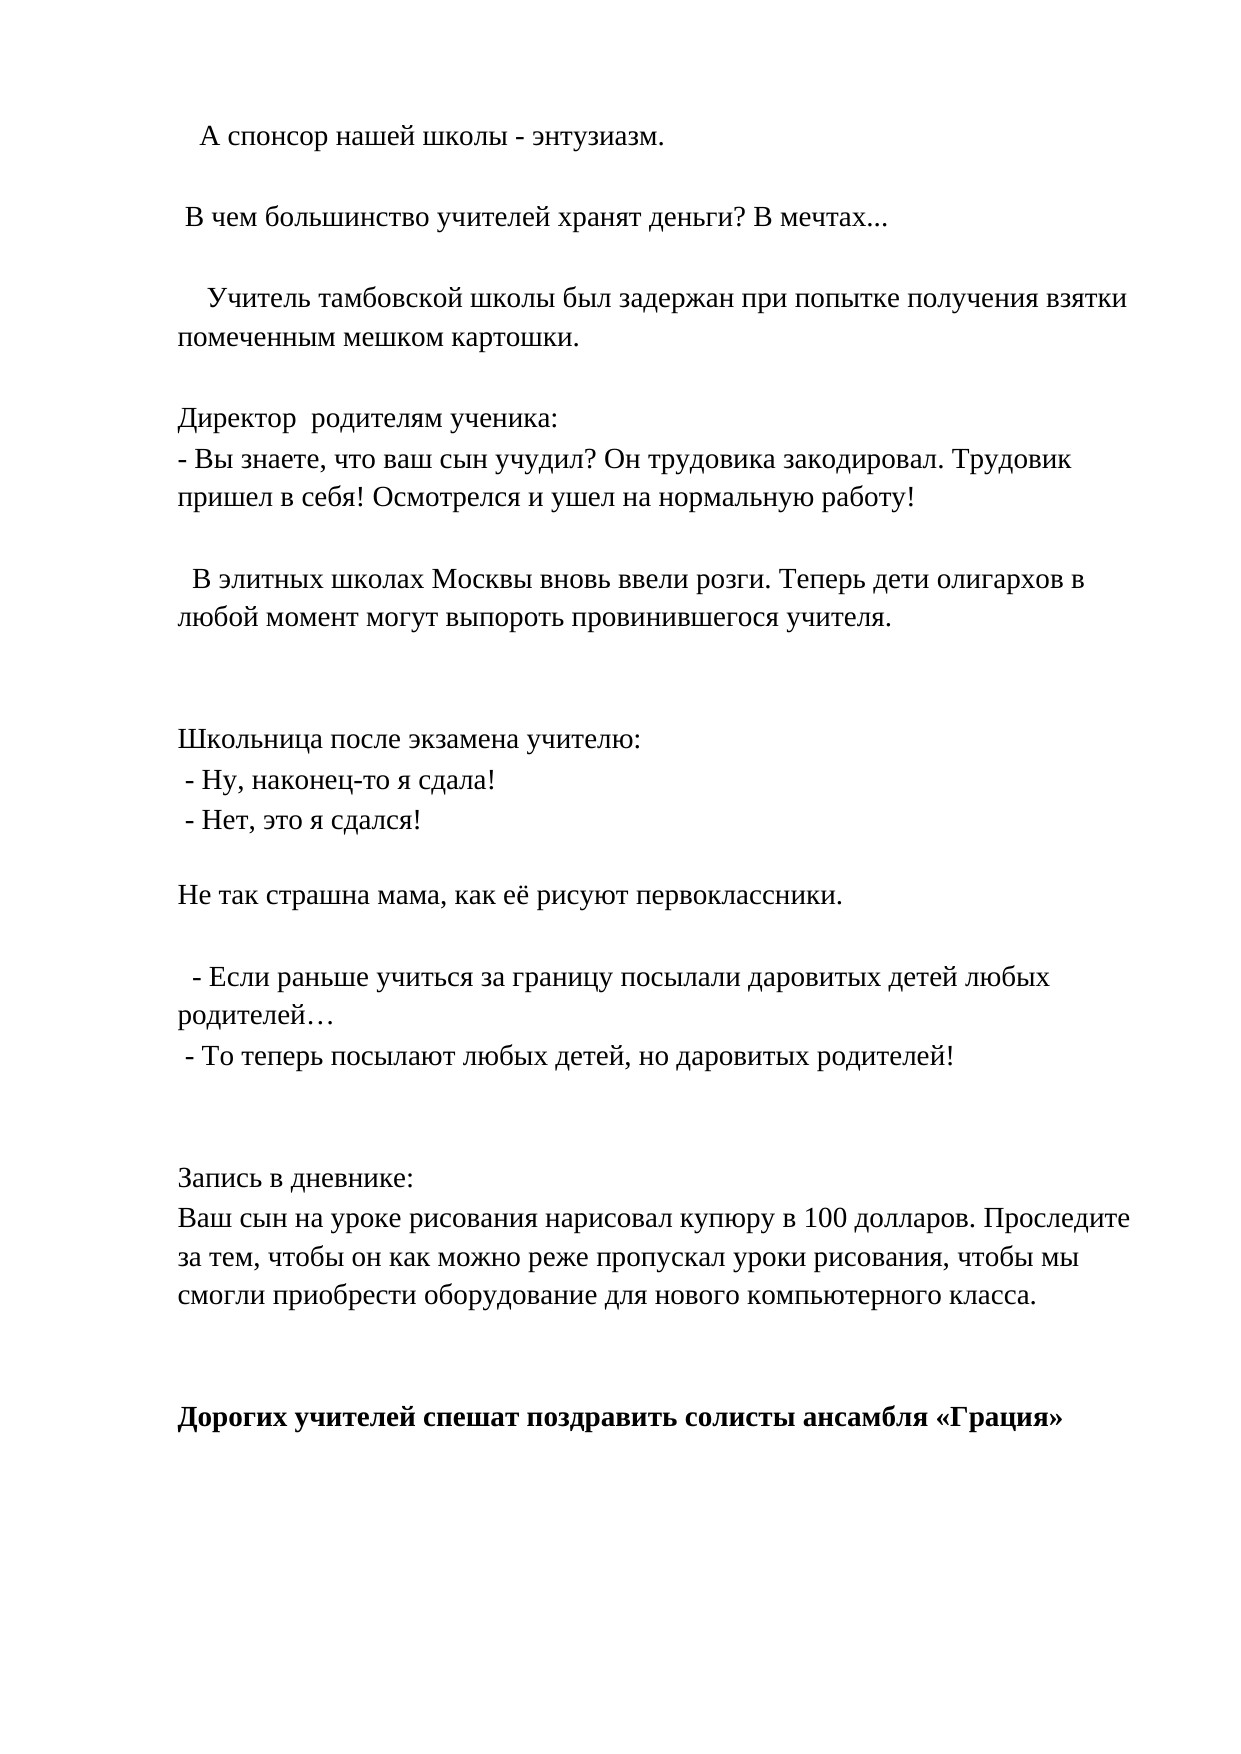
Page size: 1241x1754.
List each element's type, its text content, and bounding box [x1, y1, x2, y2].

text - То теперь посылают любых детей, но даровитых родителей! [177, 1038, 1152, 1071]
text В чем большинство учителей хранят деньги? В мечтах... [177, 199, 1152, 233]
text - Ну, наконец-то я сдала! [177, 762, 1152, 795]
text Ваш сын на уроке рисования нарисовал купюру в 100 долларов. Проследите за тем, чтобы он как можно реже пропускал уроки рисования, чтобы мы смогли приобрести оборудование для нового компьютерного класса. [177, 1200, 1152, 1311]
text - Вы знаете, что ваш сын учудил? Он трудовика закодировал. Трудовик пришел в себя! Осмотрелся и ушел на нормальную работу! [177, 441, 1152, 513]
text В элитных школах Москвы вновь ввели розги. Теперь дети олигархов в любой момент могут выпороть провинившегося учителя. [177, 561, 1152, 633]
text - Если раньше учиться за границу посылали даровитых детей любых родителей… [177, 959, 1152, 1031]
text Директор родителям ученика: [177, 400, 1152, 434]
text Запись в дневнике: [177, 1160, 1152, 1193]
text Дорогих учителей спешат поздравить солисты ансамбля «Грация» [177, 1399, 1152, 1433]
text - Нет, это я сдался! [177, 802, 1152, 836]
text Школьница после экзамена учителю: [177, 721, 1152, 755]
text А спонсор нашей школы - энтузиазм. [177, 118, 1152, 152]
text Не так страшна мама, как её рисуют первоклассники. [177, 877, 1152, 911]
text Учитель тамбовской школы был задержан при попытке получения взятки помеченным мешком картошки. [177, 281, 1152, 353]
